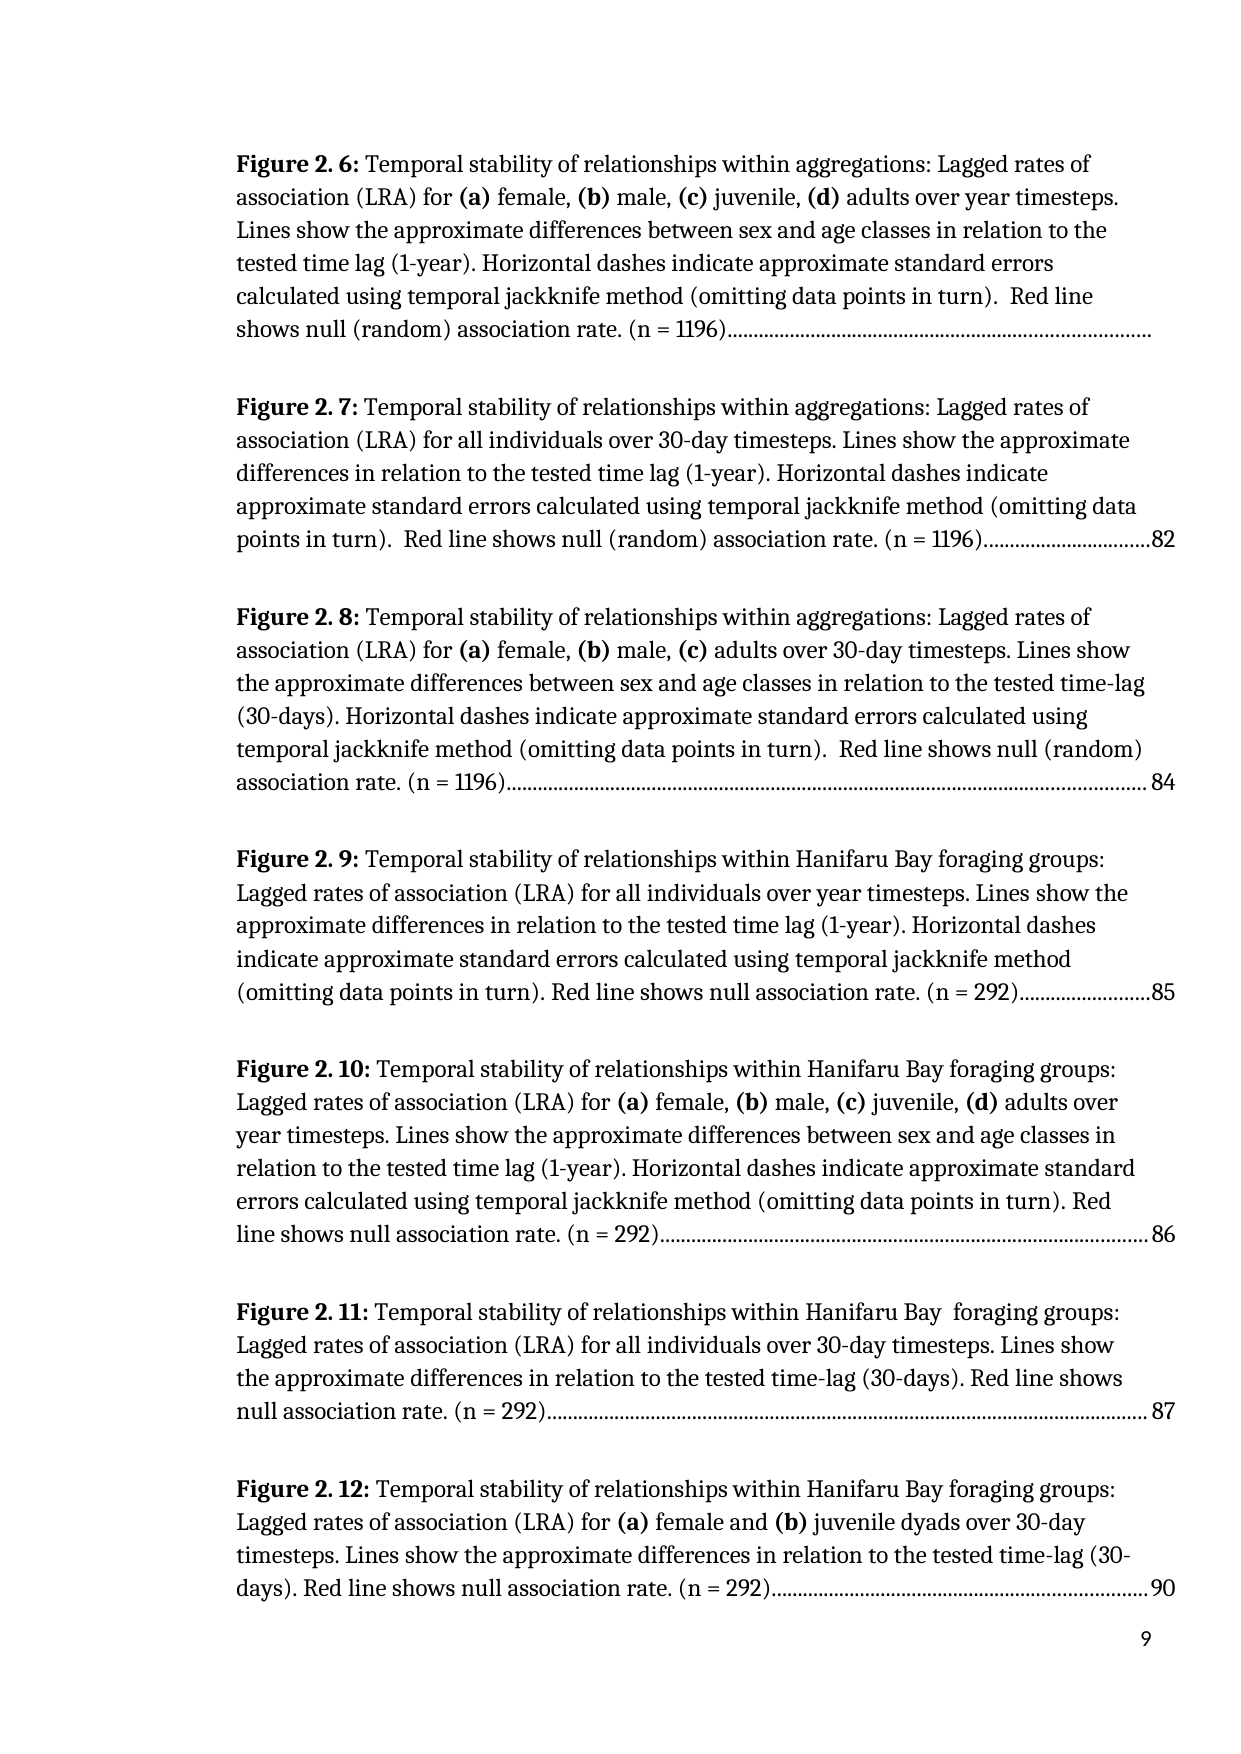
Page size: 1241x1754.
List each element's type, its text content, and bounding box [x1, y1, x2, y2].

text Figure 2. 9: Temporal stability of relationships within Hanifaru Bay foraging groups: Lagged rates of association (LRA) for all individuals over year timesteps. Lines show the approximate differences in relation to the tested time lag (1-year). Horizontal dashes indicate approximate standard errors calculated using temporal jackknife method (omitting data points in turn). Red line shows null association rate. (n = 292). 85 [236, 845, 1152, 1006]
text Figure 2. 10: Temporal stability of relationships within Hanifaru Bay foraging groups: Lagged rates of association (LRA) for (a) female, (b) male, (c) juvenile, (d) adults over year timesteps. Lines show the approximate differences between sex and age classes in relation to the tested time lag (1-year). Horizontal dashes indicate approximate standard errors calculated using temporal jackknife method (omitting data points in turn). Red line shows null association rate. (n = 292). 86 [236, 1055, 1152, 1249]
text Figure 2. 11: Temporal stability of relationships within Hanifaru Bay foraging groups: Lagged rates of association (LRA) for all individuals over 30-day timesteps. Lines show the approximate differences in relation to the tested time-lag (30-days). Red line shows null association rate. (n = 292). 87 [236, 1298, 1152, 1426]
text Figure 2. 12: Temporal stability of relationships within Hanifaru Bay foraging groups: Lagged rates of association (LRA) for (a) female and (b) juvenile dyads over 30-day timesteps. Lines show the approximate differences in relation to the tested time-lag (30-days). Red line shows null association rate. (n = 292). 90 [236, 1475, 1152, 1603]
text Figure 2. 6: Temporal stability of relationships within aggregations: Lagged rates of association (LRA) for (a) female, (b) male, (c) juvenile, (d) adults over year timesteps. Lines show the approximate differences between sex and age classes in relation to the tested time lag (1-year). Horizontal dashes indicate approximate standard errors calculated using temporal jackknife method (omitting data points in turn). Red line shows null (random) association rate. (n = 1196). 81 [236, 150, 1152, 344]
text Figure 2. 8: Temporal stability of relationships within aggregations: Lagged rates of association (LRA) for (a) female, (b) male, (c) adults over 30-day timesteps. Lines show the approximate differences between sex and age classes in relation to the tested time-lag (30-days). Horizontal dashes indicate approximate standard errors calculated using temporal jackknife method (omitting data points in turn). Red line shows null (random) association rate. (n = 1196). 84 [236, 603, 1152, 796]
text Figure 2. 7: Temporal stability of relationships within aggregations: Lagged rates of association (LRA) for all individuals over 30-day timesteps. Lines show the approximate differences in relation to the tested time lag (1-year). Horizontal dashes indicate approximate standard errors calculated using temporal jackknife method (omitting data points in turn). Red line shows null (random) association rate. (n = 1196). 82 [236, 393, 1152, 554]
